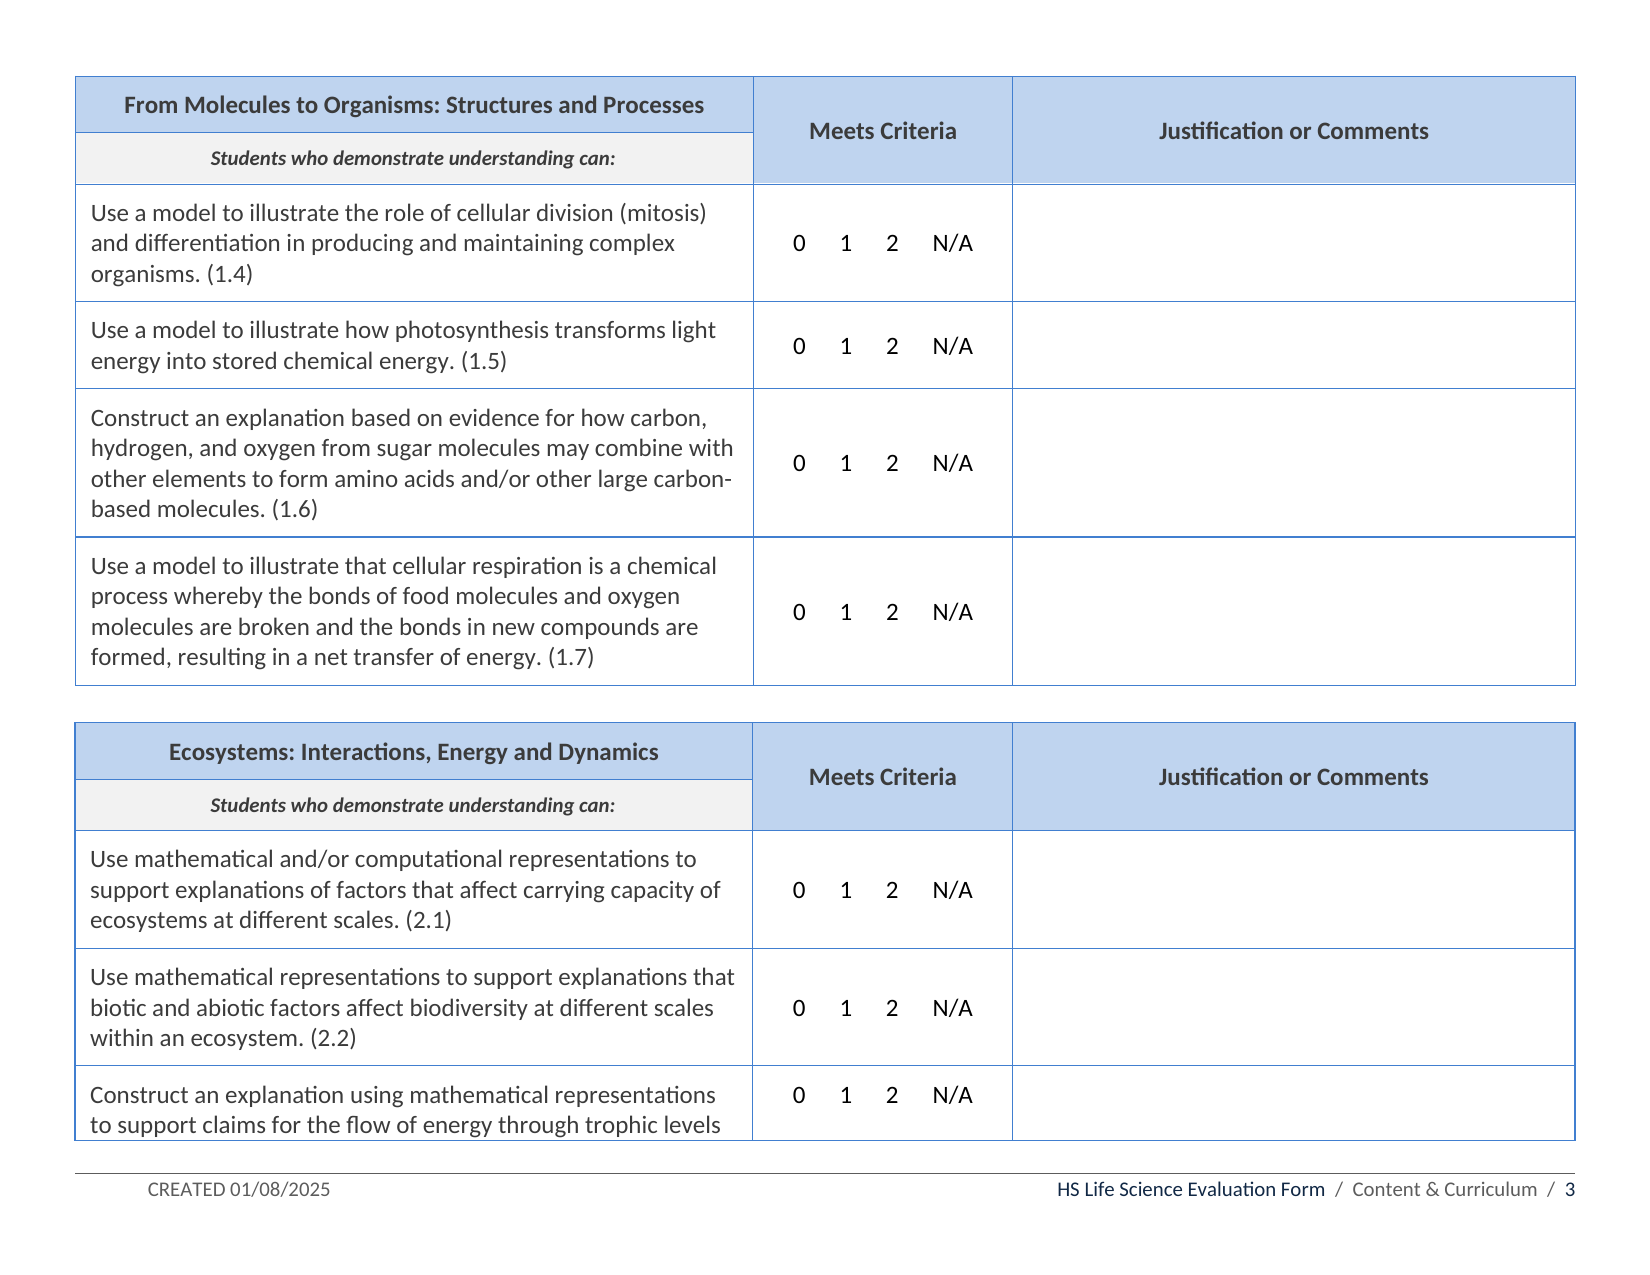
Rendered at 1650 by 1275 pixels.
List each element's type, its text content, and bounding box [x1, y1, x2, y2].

table_cell 0 1 2 N/A [753, 1066, 1012, 1140]
table_cell Students who demonstrate understanding can: [76, 780, 752, 830]
table_header From Molecules to Organisms: Structures and Processes [76, 77, 753, 132]
table_header Meets Criteria [754, 77, 1012, 183]
table_header Meets Criteria [753, 723, 1012, 830]
table_cell 0 1 2 N/A [753, 831, 1012, 948]
table_header Ecosystems: Interactions, Energy and Dynamics [76, 723, 752, 779]
table_cell Use a model to illustrate the role of cellular division (mitosis) and differentiation in producing and maintaining complex organisms. (1.4) [76, 185, 753, 301]
table_cell 0 1 2 N/A [754, 185, 1012, 301]
table_cell [1013, 1066, 1574, 1140]
table_cell 0 1 2 N/A [753, 949, 1012, 1065]
table_cell Use mathematical and/or computational representations to support explanations of factors that affect carrying capacity of ecosystems at different scales. (2.1) [76, 831, 752, 948]
table_cell Use a model to illustrate that cellular respiration is a chemical process whereby the bonds of food molecules and oxygen molecules are broken and the bonds in new compounds are formed, resulting in a net transfer of energy. (1.7) [76, 538, 753, 684]
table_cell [76, 1066, 752, 1140]
table_cell [1013, 949, 1574, 1065]
table_cell 0 1 2 N/A [754, 389, 1012, 536]
table_header Justification or Comments [1013, 77, 1575, 183]
table_cell Use mathematical representations to support explanations that biotic and abiotic factors affect biodiversity at different scales within an ecosystem. (2.2) [76, 949, 752, 1065]
table_cell Use a model to illustrate how photosynthesis transforms light energy into stored chemical energy. (1.5) [76, 302, 753, 388]
table_cell [1013, 302, 1575, 388]
table_cell 0 1 2 N/A [754, 302, 1012, 388]
table_cell [1013, 185, 1575, 301]
table_cell Students who demonstrate understanding can: [76, 133, 753, 183]
table_cell 0 1 2 N/A [754, 538, 1012, 684]
table_header Justification or Comments [1013, 723, 1574, 830]
table_cell Construct an explanation based on evidence for how carbon, hydrogen, and oxygen from sugar molecules may combine with other elements to form amino acids and/or other large carbon-based molecules. (1.6) [76, 389, 753, 536]
table_cell [1013, 538, 1575, 684]
table_cell [1013, 389, 1575, 536]
table_cell [1013, 831, 1574, 948]
